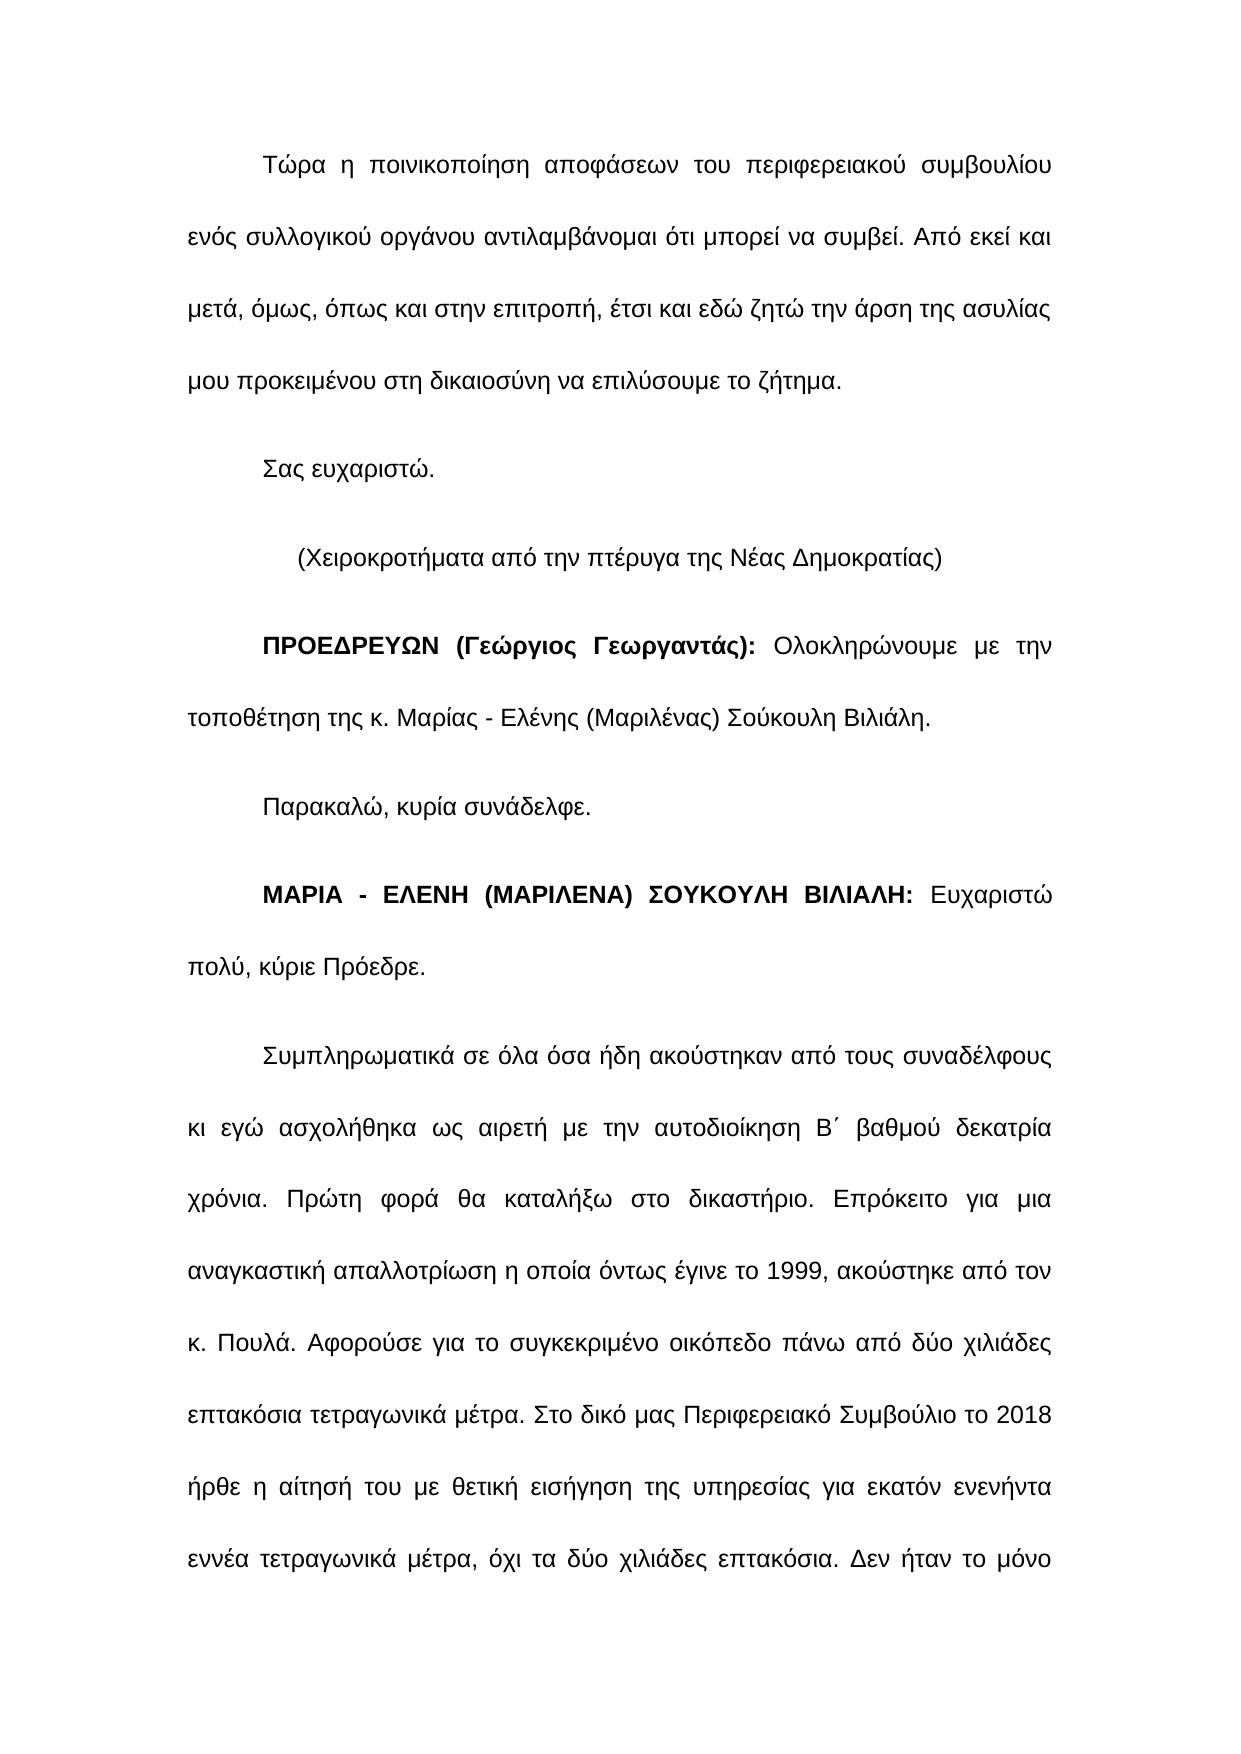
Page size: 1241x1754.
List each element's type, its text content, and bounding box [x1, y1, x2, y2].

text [187, 1041, 1053, 1572]
text Τώρα η ποινικοποίηση αποφάσεων του περιφερειακού συμβουλίου ενός συλλογικού οργάνου αντιλαμβάνομαι ότι μπορεί να συμβεί. Από εκεί και μετά, όμως, όπως και στην επιτροπή, έτσι και εδώ ζητώ την άρση της ασυλίας μου προκειμένου στη δικαιοσύνη να επιλύσουμε το ζήτημα. [187, 150, 1053, 394]
text Σας ευχαριστώ. [187, 454, 1053, 483]
text (Χειροκροτήματα από την πτέρυγα της Νέας Δημοκρατίας) [187, 543, 1053, 571]
text ΠΡΟΕΔΡΕΥΩΝ (Γεώργιος Γεωργαντάς): Ολοκληρώνουμε με την τοποθέτηση της κ. Μαρίας - Ελένης (Μαριλένας) Σούκουλη Βιλιάλη. [187, 631, 1053, 732]
text ΜΑΡΙΑ - ΕΛΕΝΗ (ΜΑΡΙΛΕΝΑ) ΣΟΥΚΟΥΛΗ ΒΙΛΙΑΛΗ: Ευχαριστώ πολύ, κύριε Πρόεδρε. [187, 880, 1053, 981]
text Παρακαλώ, κυρία συνάδελφε. [187, 792, 1053, 820]
